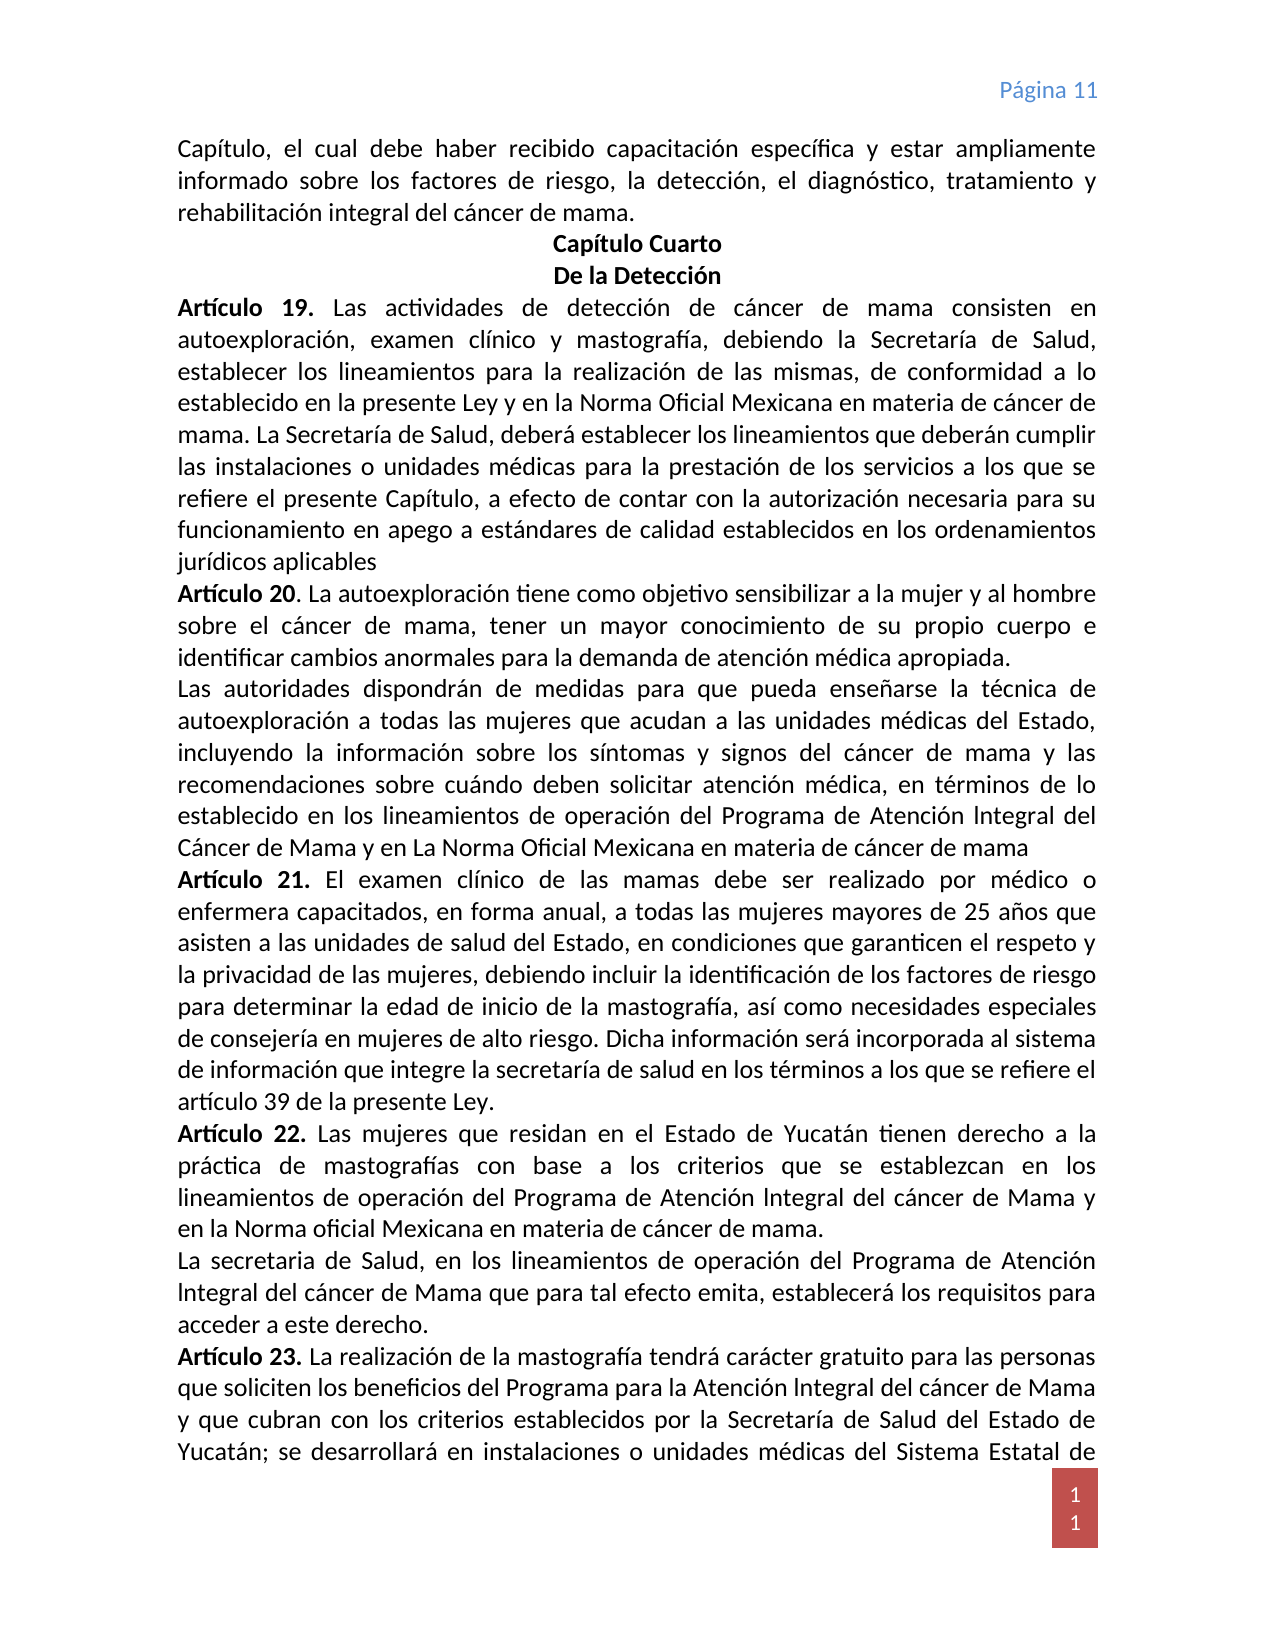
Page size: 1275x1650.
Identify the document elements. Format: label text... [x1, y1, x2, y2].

text Artículo 19. Las actividades de detección de cáncer de mama consisten en autoexploración, examen clínico y mastografía, debiendo la Secretaría de Salud, establecer los lineamientos para la realización de las mismas, de conformidad a lo establecido en la presente Ley y en la Norma Oficial Mexicana en materia de cáncer de mama. La Secretaría de Salud, deberá establecer los lineamientos que deberán cumplir las instalaciones o unidades médicas para la prestación de los servicios a los que se refiere el presente Capítulo, a efecto de contar con la autorización necesaria para su funcionamiento en apego a estándares de calidad establecidos en los ordenamientos jurídicos aplicables [177, 291, 1098, 577]
text Las autoridades dispondrán de medidas para que pueda enseñarse la técnica de autoexploración a todas las mujeres que acudan a las unidades médicas del Estado, incluyendo la información sobre los síntomas y signos del cáncer de mama y las recomendaciones sobre cuándo deben solicitar atención médica, en términos de lo establecido en los lineamientos de operación del Programa de Atención lntegral del Cáncer de Mama y en La Norma Oficial Mexicana en materia de cáncer de mama [177, 672, 1098, 863]
text La secretaria de Salud, en los lineamientos de operación del Programa de Atención lntegral del cáncer de Mama que para tal efecto emita, establecerá los requisitos para acceder a este derecho. [177, 1244, 1098, 1339]
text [177, 132, 1098, 228]
text Artículo 20. La autoexploración tiene como objetivo sensibilizar a la mujer y al hombre sobre el cáncer de mama, tener un mayor conocimiento de su propio cuerpo e identificar cambios anormales para la demanda de atención médica apropiada. [177, 577, 1098, 672]
text Capítulo Cuarto [177, 228, 1098, 259]
text Artículo 22. Las mujeres que residan en el Estado de Yucatán tienen derecho a la práctica de mastografías con base a los criterios que se establezcan en los lineamientos de operación del Programa de Atención lntegral del cáncer de Mama y en la Norma oficial Mexicana en materia de cáncer de mama. [177, 1117, 1098, 1244]
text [177, 1339, 1098, 1467]
text Artículo 21. El examen clínico de las mamas debe ser realizado por médico o enfermera capacitados, en forma anual, a todas las mujeres mayores de 25 años que asisten a las unidades de salud del Estado, en condiciones que garanticen el respeto y la privacidad de las mujeres, debiendo incluir la identificación de los factores de riesgo para determinar la edad de inicio de la mastografía, así como necesidades especiales de consejería en mujeres de alto riesgo. Dicha información será incorporada al sistema de información que integre la secretaría de salud en los términos a los que se refiere el artículo 39 de la presente Ley. [177, 863, 1098, 1117]
text De la Detección [177, 259, 1098, 291]
